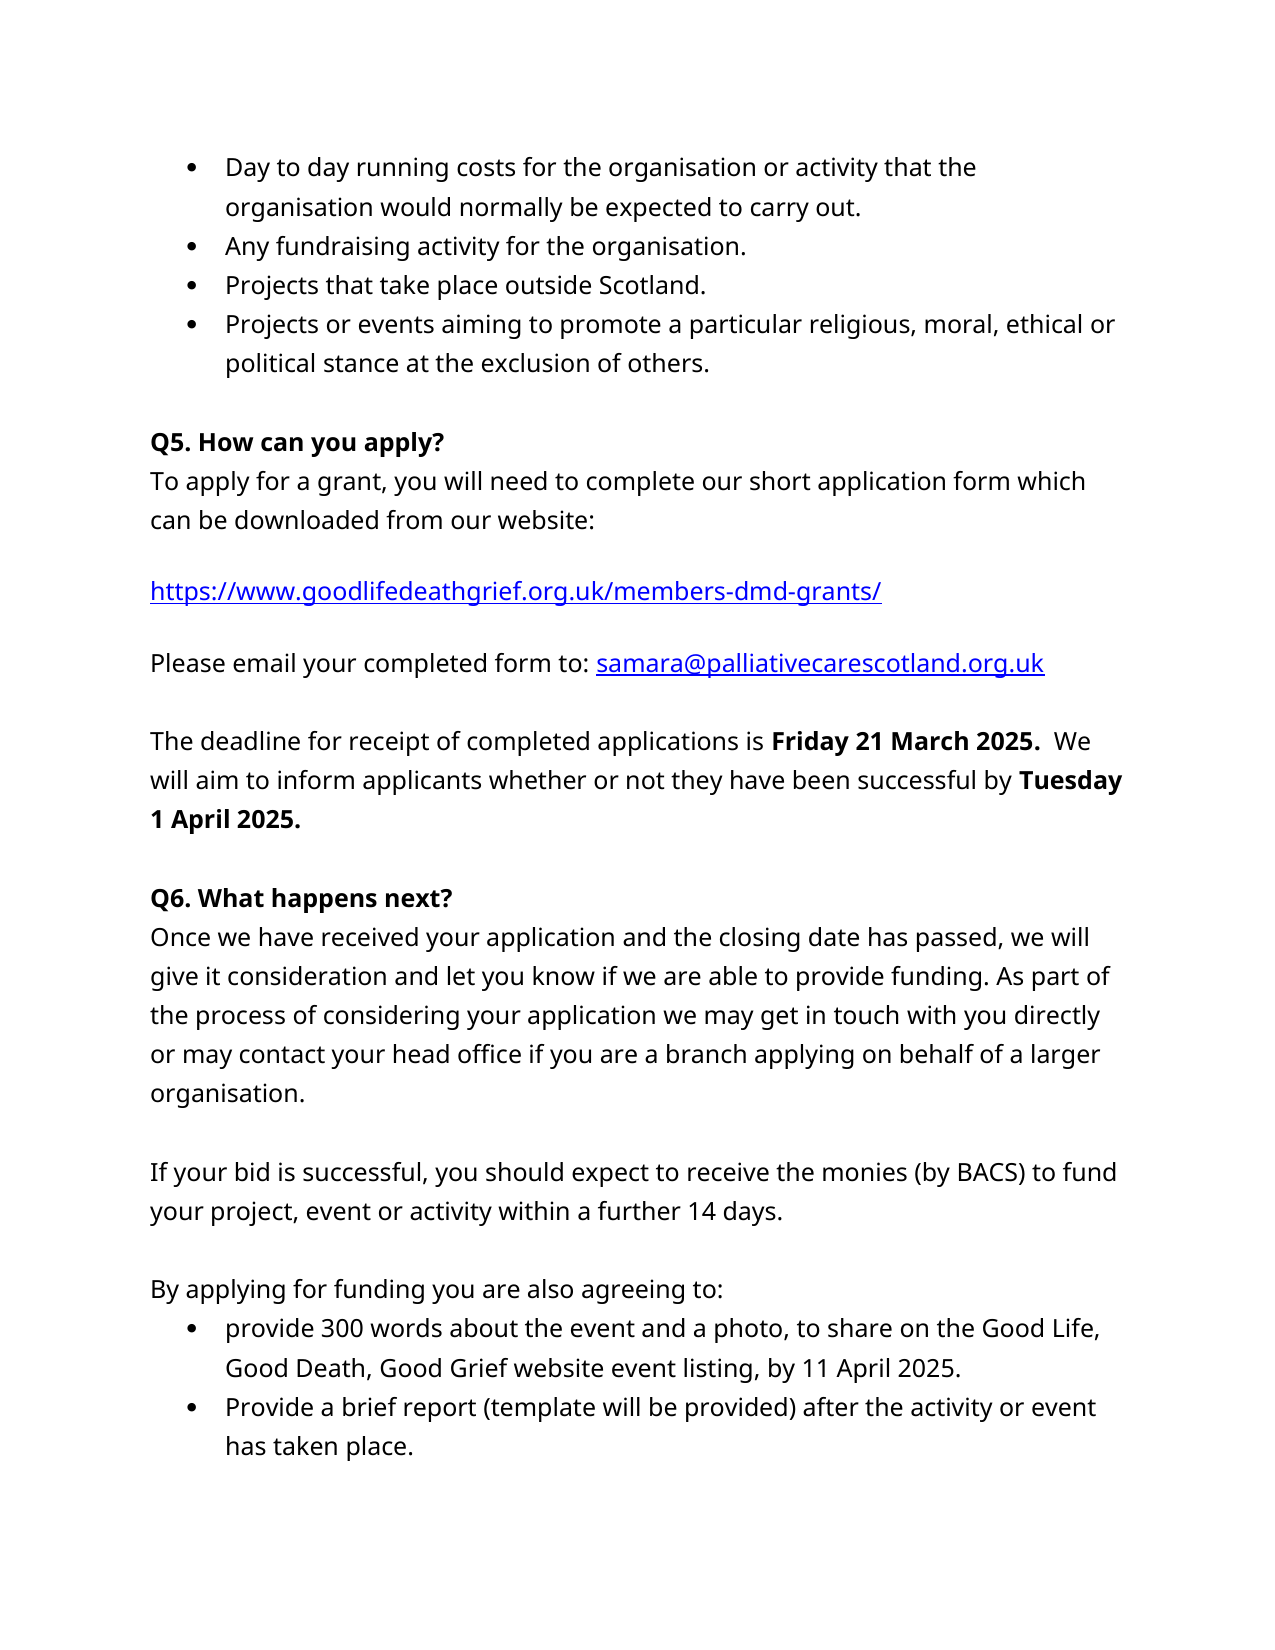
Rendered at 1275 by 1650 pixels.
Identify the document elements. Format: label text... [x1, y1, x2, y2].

text By applying for funding you are also agreeing to: [150, 1272, 1125, 1306]
text Q6. What happens next? [150, 880, 1125, 914]
list Projects that take place outside Scotland. [187, 267, 1125, 302]
text To apply for a grant, you will need to complete our short application form which can be downloaded from our website: [150, 463, 1125, 537]
text Please email your completed form to: samara@palliativecarescotland.org.uk [150, 645, 1125, 679]
text If your bid is successful, you should expect to receive the monies (by BACS) to fund your project, event or activity within a further 14 days. [150, 1154, 1125, 1228]
list provide 300 words about the event and a photo, to share on the Good Life, Good Death, Good Grief website event listing, by 11 April 2025. [187, 1311, 1125, 1384]
list Provide a brief report (template will be provided) after the activity or event has taken place. [187, 1389, 1125, 1463]
text https://www.goodlifedeathgrief.org.uk/members-dmd-grants/ [150, 574, 1125, 608]
text Q5. How can you apply? [150, 424, 1125, 458]
list Any fundraising activity for the organisation. [187, 228, 1125, 262]
text The deadline for receipt of completed applications is Friday 21 March 2025. We will aim to inform applicants whether or not they have been successful by Tuesday 1 April 2025. [150, 723, 1125, 836]
list Day to day running costs for the organisation or activity that the organisation would normally be expected to carry out. [187, 150, 1125, 223]
text Once we have received your application and the closing date has passed, we will give it consideration and let you know if we are able to provide funding. As part of the process of considering your application we may get in touch with you directly or may contact your head office if you are a branch applying on behalf of a larger organisation. [150, 919, 1125, 1110]
list Projects or events aiming to promote a particular religious, moral, ethical or political stance at the exclusion of others. [187, 307, 1125, 380]
